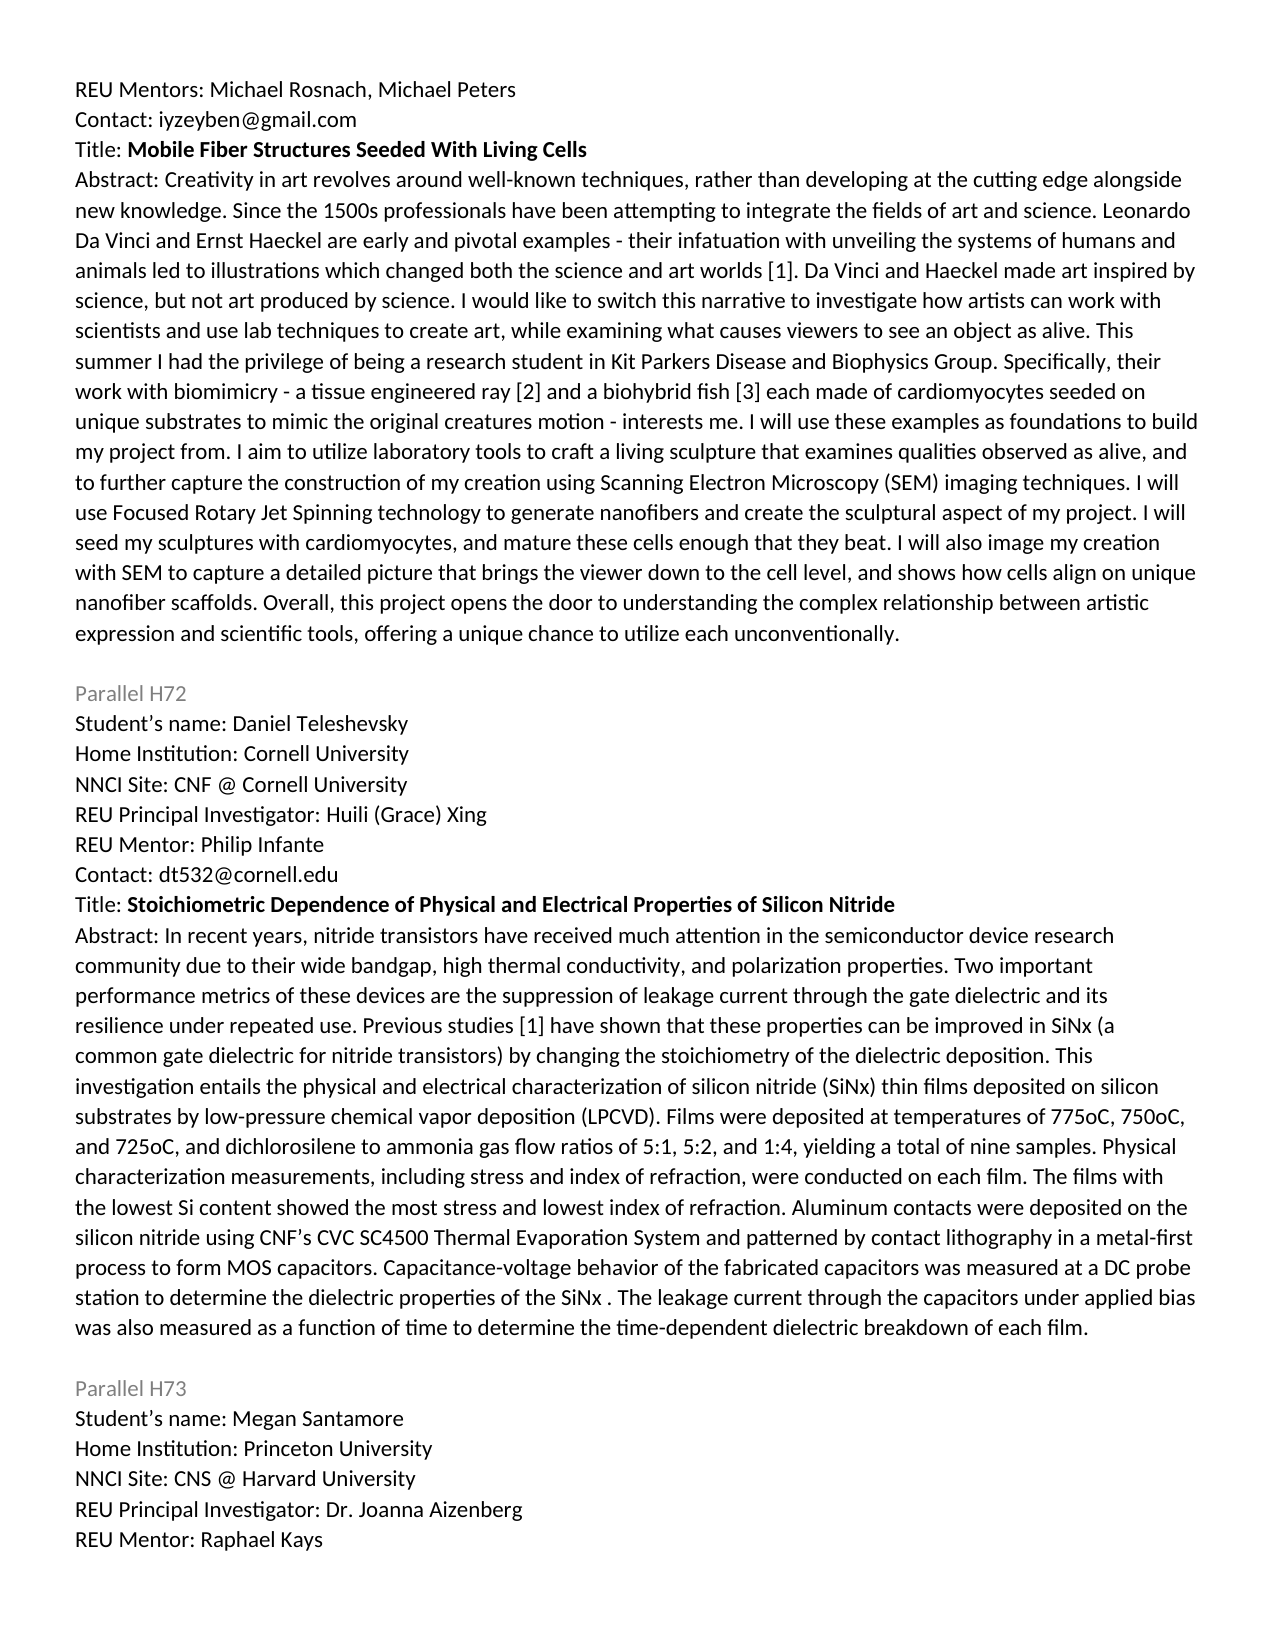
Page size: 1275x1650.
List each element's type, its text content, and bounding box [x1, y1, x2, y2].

text Student’s name: Daniel Teleshevsky [75, 709, 1200, 737]
text REU Mentor: Raphael Kays [75, 1525, 1200, 1553]
text Title: Stoichiometric Dependence of Physical and Electrical Properties of Silicon Nitride [75, 891, 1200, 919]
text NNCI Site: CNF @ Cornell University [75, 770, 1200, 798]
text NNCI Site: CNS @ Harvard University [75, 1464, 1200, 1493]
text Parallel H73 [75, 1374, 1200, 1402]
text Abstract: In recent years, nitride transistors have received much attention in the semiconductor device research community due to their wide bandgap, high thermal conductivity, and polarization properties. Two important performance metrics of these devices are the suppression of leakage current through the gate dielectric and its resilience under repeated use. Previous studies [1] have shown that these properties can be improved in SiNx (a common gate dielectric for nitride transistors) by changing the stoichiometry of the dielectric deposition. This investigation entails the physical and electrical characterization of silicon nitride (SiNx) thin films deposited on silicon substrates by low-pressure chemical vapor deposition (LPCVD). Films were deposited at temperatures of 775oC, 750oC, and 725oC, and dichlorosilene to ammonia gas flow ratios of 5:1, 5:2, and 1:4, yielding a total of nine samples. Physical characterization measurements, including stress and index of refraction, were conducted on each film. The films with the lowest Si content showed the most stress and lowest index of refraction. Aluminum contacts were deposited on the silicon nitride using CNF’s CVC SC4500 Thermal Evaporation System and patterned by contact lithography in a metal-first process to form MOS capacitors. Capacitance-voltage behavior of the fabricated capacitors was measured at a DC probe station to determine the dielectric properties of the SiNx . The leakage current through the capacitors under applied bias was also measured as a function of time to determine the time-dependent dielectric breakdown of each film. [75, 921, 1200, 1342]
text Student’s name: Megan Santamore [75, 1404, 1200, 1432]
text Title: Mobile Fiber Structures Seeded With Living Cells [75, 135, 1200, 163]
text REU Principal Investigator: Huili (Grace) Xing [75, 800, 1200, 828]
text Abstract: Creativity in art revolves around well-known techniques, rather than developing at the cutting edge alongside new knowledge. Since the 1500s professionals have been attempting to integrate the fields of art and science. Leonardo Da Vinci and Ernst Haeckel are early and pivotal examples - their infatuation with unveiling the systems of humans and animals led to illustrations which changed both the science and art worlds [1]. Da Vinci and Haeckel made art inspired by science, but not art produced by science. I would like to switch this narrative to investigate how artists can work with scientists and use lab techniques to create art, while examining what causes viewers to see an object as alive. This summer I had the privilege of being a research student in Kit Parkers Disease and Biophysics Group. Specifically, their work with biomimicry - a tissue engineered ray [2] and a biohybrid fish [3] each made of cardiomyocytes seeded on unique substrates to mimic the original creatures motion - interests me. I will use these examples as foundations to build my project from. I aim to utilize laboratory tools to craft a living sculpture that examines qualities observed as alive, and to further capture the construction of my creation using Scanning Electron Microscopy (SEM) imaging techniques. I will use Focused Rotary Jet Spinning technology to generate nanofibers and create the sculptural aspect of my project. I will seed my sculptures with cardiomyocytes, and mature these cells enough that they beat. I will also image my creation with SEM to capture a detailed picture that brings the viewer down to the cell level, and shows how cells align on unique nanofiber scaffolds. Overall, this project opens the door to understanding the complex relationship between artistic expression and scientific tools, offering a unique chance to utilize each unconventionally. [75, 166, 1200, 647]
text Contact: dt532@cornell.edu [75, 860, 1200, 888]
text Home Institution: Princeton University [75, 1434, 1200, 1462]
text Parallel H72 [75, 679, 1200, 707]
text REU Principal Investigator: Dr. Joanna Aizenberg [75, 1495, 1200, 1523]
text Home Institution: Cornell University [75, 739, 1200, 768]
text Contact: iyzeyben@gmail.com [75, 105, 1200, 133]
text REU Mentors: Michael Rosnach, Michael Peters [75, 75, 1200, 103]
text REU Mentor: Philip Infante [75, 830, 1200, 858]
